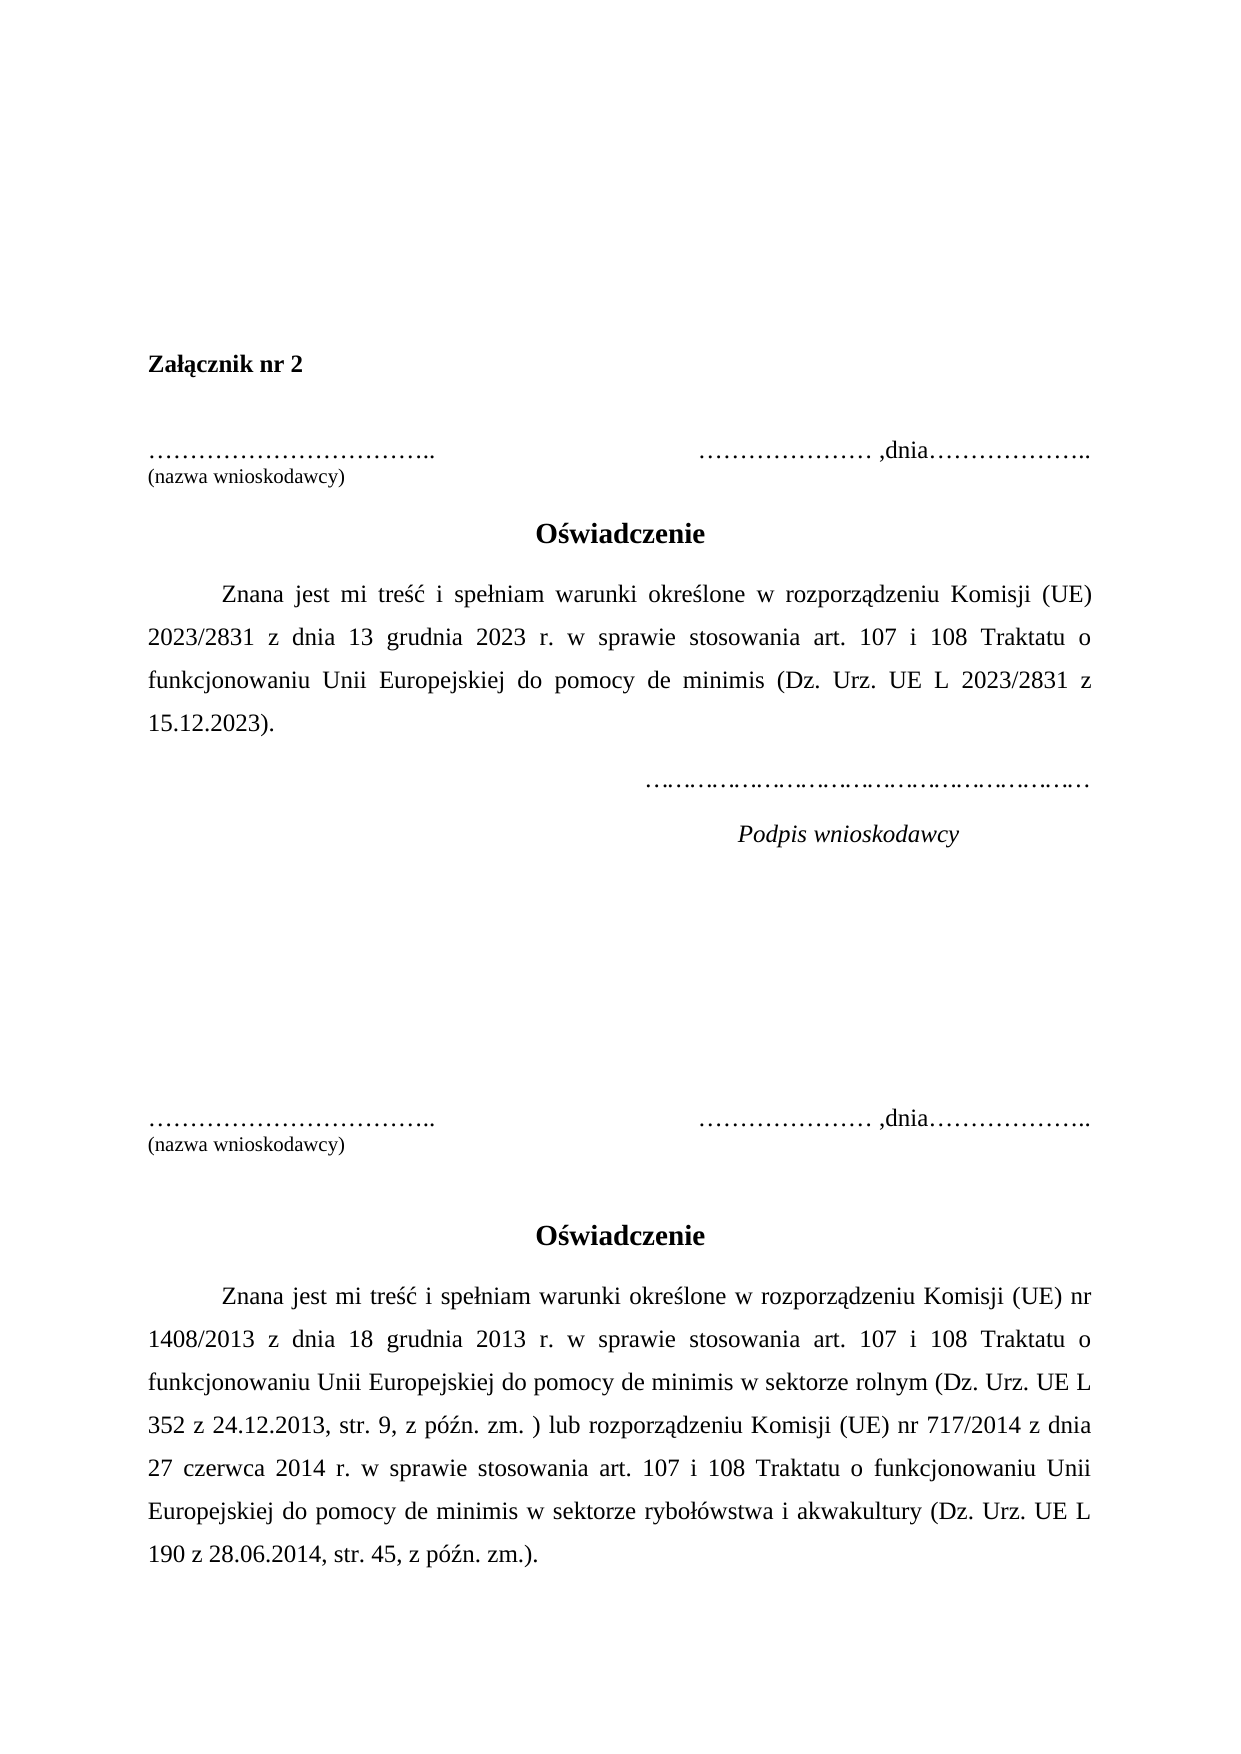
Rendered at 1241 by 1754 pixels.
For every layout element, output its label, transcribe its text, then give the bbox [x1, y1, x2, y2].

text (nazwa wnioskodawcy) [148, 464, 1093, 488]
text Oświadczenie [148, 517, 1093, 550]
text …………………………………………………… [148, 764, 1093, 793]
text Załącznik nr 2 [148, 349, 1093, 378]
text …………………………….. ………………… ,dnia……………….. [148, 435, 1093, 464]
text Znana jest mi treść i spełniam warunki określone w rozporządzeniu Komisji (UE) 2023/2831 z dnia 13 grudnia 2023 r. w sprawie stosowania art. 107 i 108 Traktatu o funkcjonowaniu Unii Europejskiej do pomocy de minimis (Dz. Urz. UE L 2023/2831 z 15.12.2023). [148, 579, 1093, 737]
text (nazwa wnioskodawcy) [148, 1132, 1093, 1156]
text Znana jest mi treść i spełniam warunki określone w rozporządzeniu Komisji (UE) nr 1408/2013 z dnia 18 grudnia 2013 r. w sprawie stosowania art. 107 i 108 Traktatu o funkcjonowaniu Unii Europejskiej do pomocy de minimis w sektorze rolnym (Dz. Urz. UE L 352 z 24.12.2013, str. 9, z późn. zm. ) lub rozporządzeniu Komisji (UE) nr 717/2014 z dnia 27 czerwca 2014 r. w sprawie stosowania art. 107 i 108 Traktatu o funkcjonowaniu Unii Europejskiej do pomocy de minimis w sektorze rybołówstwa i akwakultury (Dz. Urz. UE L 190 z 28.06.2014, str. 45, z późn. zm.). [148, 1281, 1093, 1568]
text Podpis wnioskodawcy [269, 819, 1093, 848]
text …………………………….. ………………… ,dnia……………….. [148, 1103, 1093, 1132]
text Oświadczenie [148, 1218, 1093, 1252]
